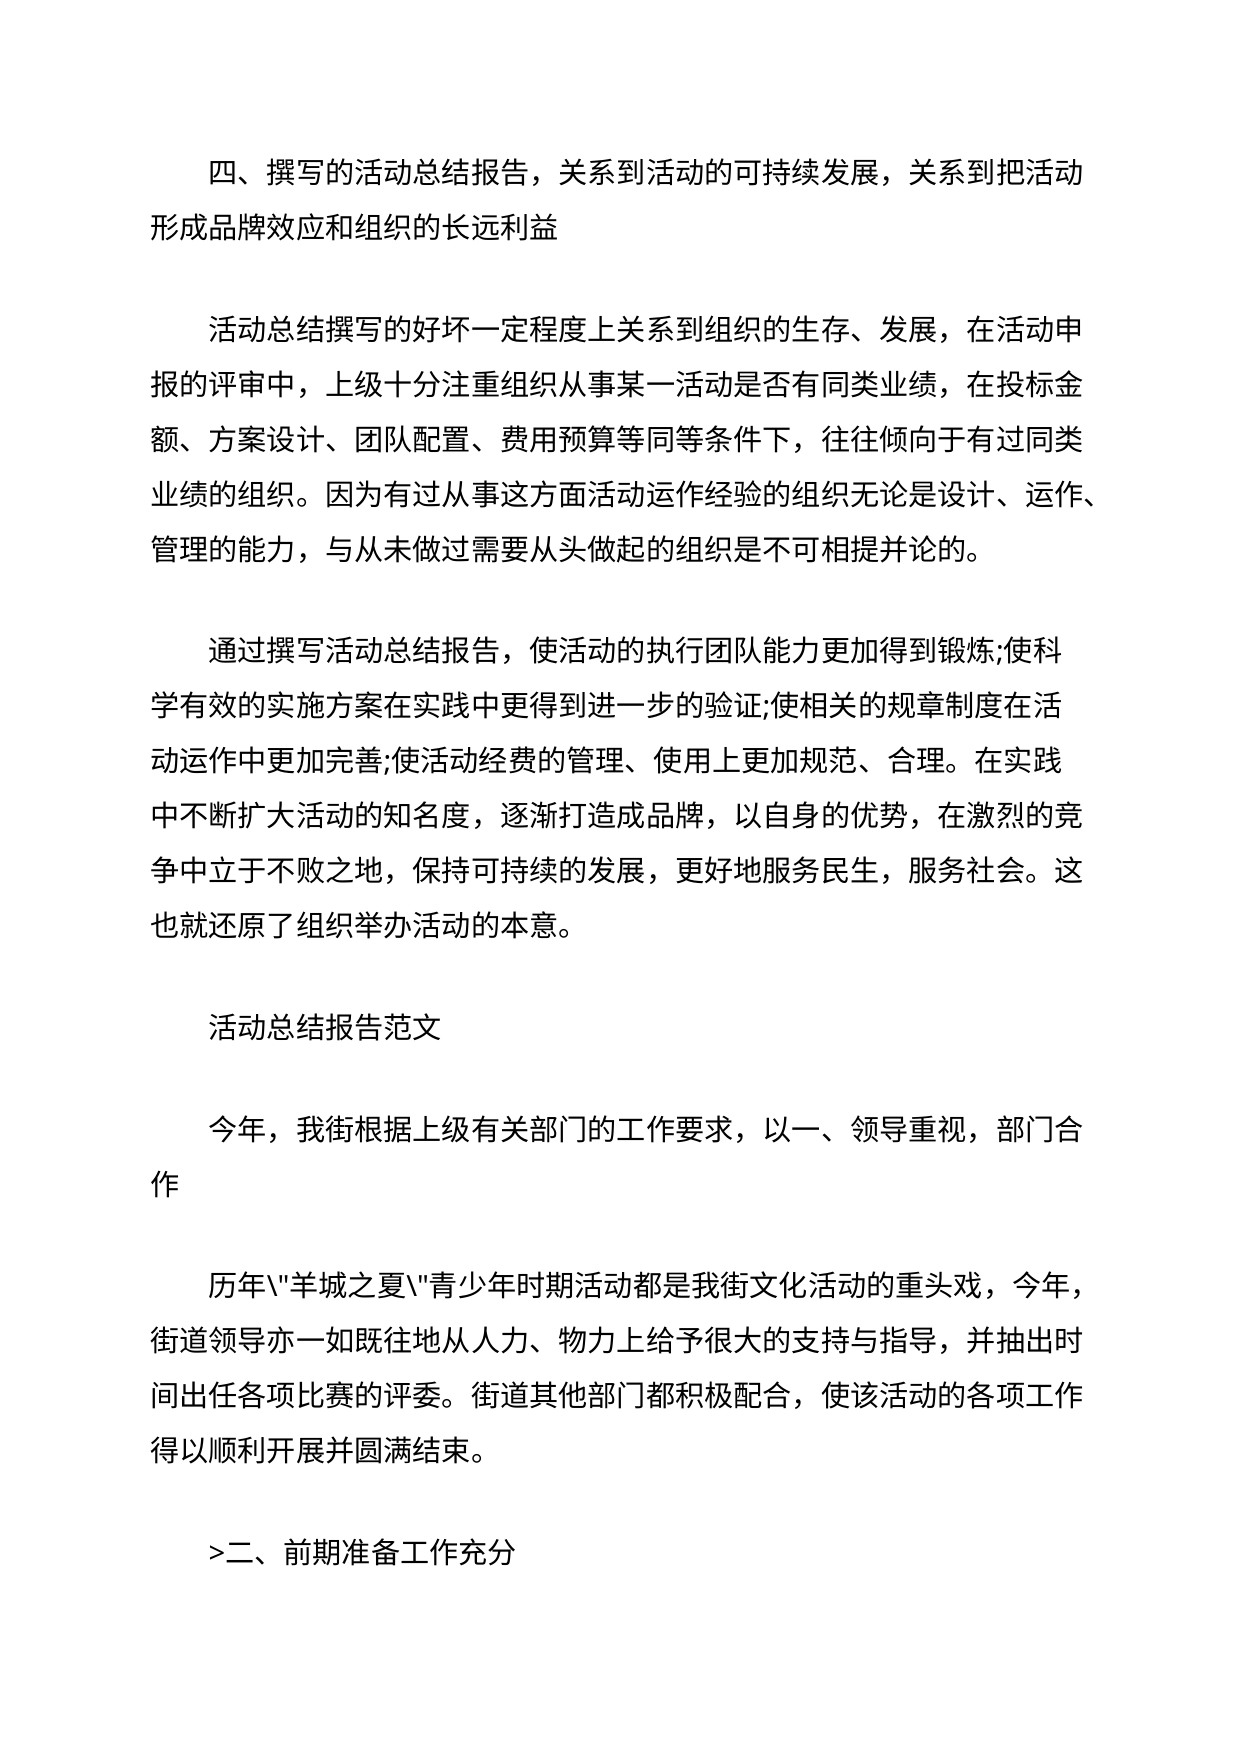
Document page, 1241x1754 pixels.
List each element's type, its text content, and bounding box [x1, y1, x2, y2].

text >二、前期准备工作充分 [150, 1529, 1090, 1572]
text 四、撰写的活动总结报告，关系到活动的可持续发展，关系到把活动形成品牌效应和组织的长远利益 [150, 150, 1090, 247]
text 活动总结撰写的好坏一定程度上关系到组织的生存、发展，在活动申报的评审中，上级十分注重组织从事某一活动是否有同类业绩，在投标金额、方案设计、团队配置、费用预算等同等条件下，往往倾向于有过同类业绩的组织。因为有过从事这方面活动运作经验的组织无论是设计、运作、管理的能力，与从未做过需要从头做起的组织是不可相提并论的。 [150, 307, 1090, 568]
text 今年，我街根据上级有关部门的工作要求，以一、领导重视，部门合作 [150, 1106, 1090, 1203]
text 历年\"羊城之夏\"青少年时期活动都是我街文化活动的重头戏，今年，街道领导亦一如既往地从人力、物力上给予很大的支持与指导，并抽出时间出任各项比赛的评委。街道其他部门都积极配合，使该活动的各项工作得以顺利开展并圆满结束。 [150, 1263, 1090, 1470]
text 活动总结报告范文 [150, 1004, 1090, 1047]
text 通过撰写活动总结报告，使活动的执行团队能力更加得到锻炼;使科学有效的实施方案在实践中更得到进一步的验证;使相关的规章制度在活动运作中更加完善;使活动经费的管理、使用上更加规范、合理。在实践中不断扩大活动的知名度，逐渐打造成品牌，以自身的优势，在激烈的竞争中立于不败之地，保持可持续的发展，更好地服务民生，服务社会。这也就还原了组织举办活动的本意。 [150, 628, 1090, 945]
